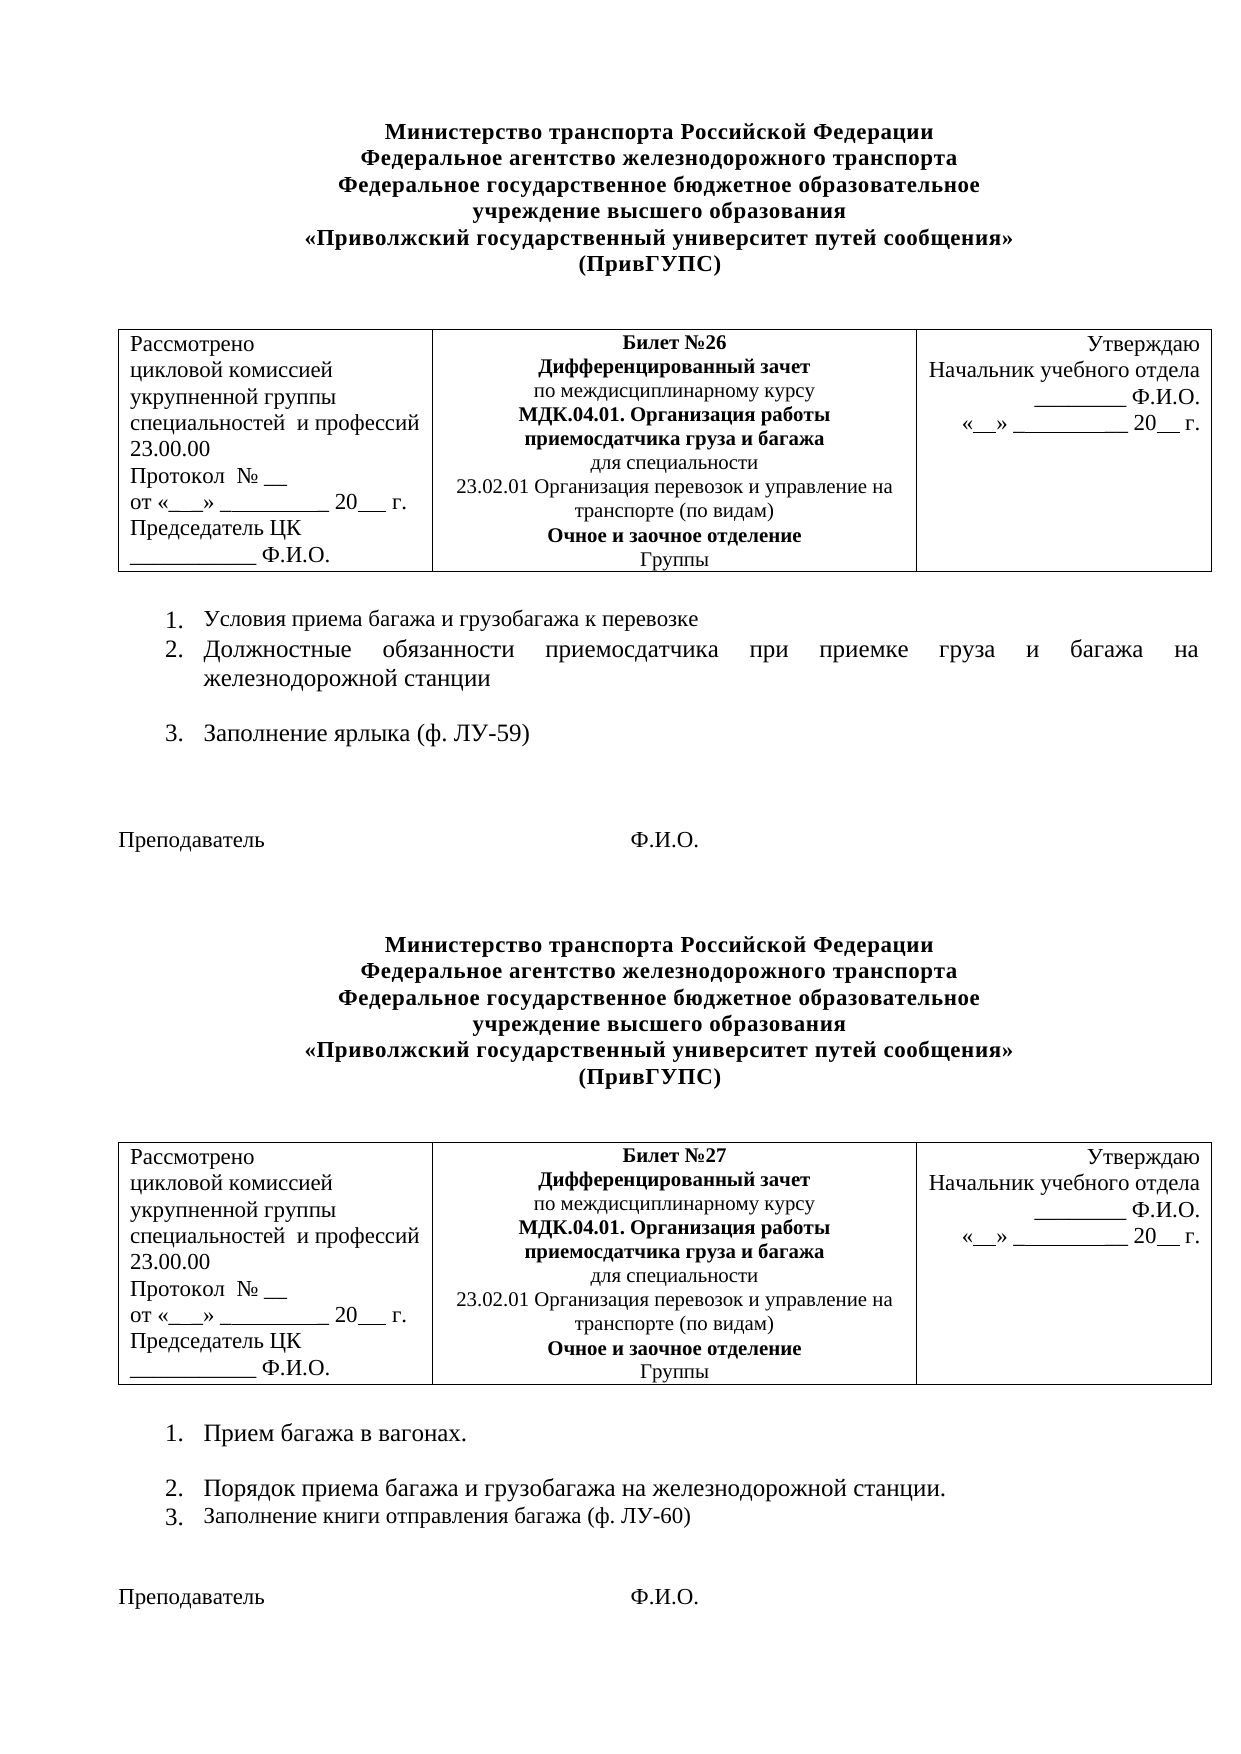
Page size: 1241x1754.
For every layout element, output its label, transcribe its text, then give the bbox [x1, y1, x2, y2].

table_cell Должностные обязанности приемосдатчика при приемке груза и багажа на железнодорожной станции [192, 634, 1211, 718]
table_cell Порядок приема багажа и грузобагажа на железнодорожной станции. [192, 1473, 1211, 1502]
text Преподаватель Ф.И.О. [118, 826, 1181, 852]
table_header [118, 1418, 192, 1473]
text (ПривГУПС) [118, 1063, 1181, 1089]
table_cell [118, 1473, 192, 1502]
text Министерство транспорта Российской Федерации [118, 118, 1200, 144]
table_cell [118, 634, 192, 718]
text Преподаватель Ф.И.О. [118, 1583, 1181, 1610]
text Федеральное государственное бюджетное образовательное [118, 984, 1200, 1010]
table_cell Заполнение книги отправления багажа (ф. ЛУ-60) [192, 1502, 1211, 1531]
table_header Билет №26 Дифференцированный зачет по междисциплинарному курсу МДК.04.01. Организация работы приемосдатчика груза и багажа для специальности 23.02.01 Организация перевозок и управление на транспорте (по видам) Очное и заочное отделение Группы [433, 330, 916, 571]
table_header Условия приема багажа и грузобагажа к перевозке [192, 605, 1211, 634]
table_header [118, 605, 192, 634]
table_cell Заполнение ярлыка (ф. ЛУ-59) [192, 718, 1211, 773]
table_cell [118, 1502, 192, 1531]
table_header Прием багажа в вагонах. [192, 1418, 1211, 1473]
text (ПривГУПС) [118, 250, 1181, 276]
text «Приволжский государственный университет путей сообщения» [118, 1036, 1200, 1063]
text учреждение высшего образования [118, 197, 1200, 223]
table_header Утверждаю Начальник учебного отдела ________ Ф.И.О. « » _ __ 20 г. [917, 1143, 1211, 1383]
text Федеральное государственное бюджетное образовательное [118, 171, 1200, 197]
text «Приволжский государственный университет путей сообщения» [118, 223, 1200, 250]
table_header Утверждаю Начальник учебного отдела ________ Ф.И.О. « » _ __ 20 г. [917, 330, 1211, 571]
table_cell [118, 718, 192, 773]
table_header Билет №27 Дифференцированный зачет по междисциплинарному курсу МДК.04.01. Организация работы приемосдатчика груза и багажа для специальности 23.02.01 Организация перевозок и управление на транспорте (по видам) Очное и заочное отделение Группы [433, 1143, 916, 1383]
text Федеральное агентство железнодорожного транспорта [118, 144, 1200, 171]
text Федеральное агентство железнодорожного транспорта [118, 957, 1200, 984]
text учреждение высшего образования [118, 1010, 1200, 1036]
text Министерство транспорта Российской Федерации [118, 931, 1200, 957]
